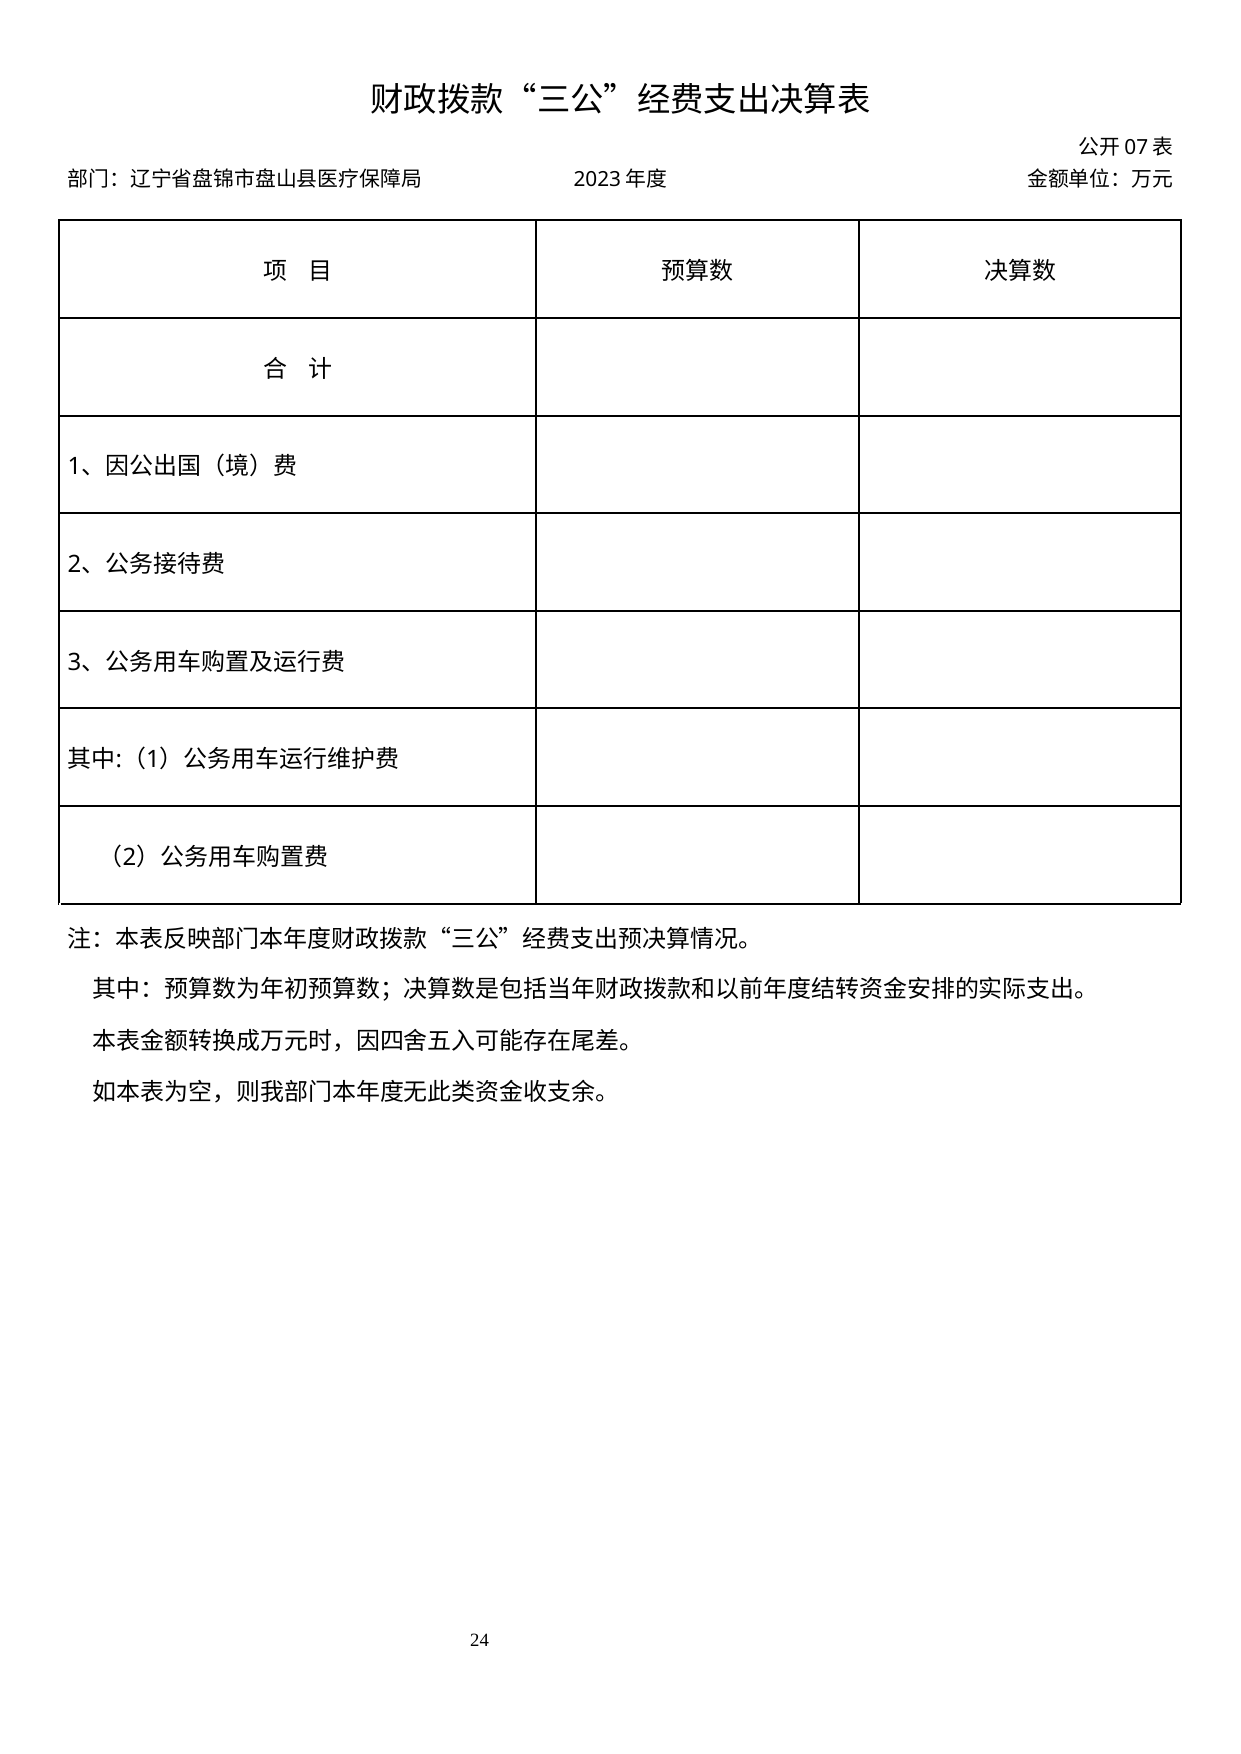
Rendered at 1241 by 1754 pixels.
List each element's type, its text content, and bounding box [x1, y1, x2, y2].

table_cell [537, 612, 858, 707]
table_cell [537, 709, 858, 805]
table_cell 本表金额转换成万元时，因四舍五入可能存在尾差。 [60, 1005, 1181, 1057]
table_cell [860, 417, 1180, 512]
table_cell 3、公务用车购置及运行费 [60, 612, 535, 707]
table_cell 其中:（1）公务用车运行维护费 [60, 709, 535, 805]
table_cell [537, 417, 858, 512]
table_cell [537, 514, 858, 610]
table_cell 其中：预算数为年初预算数；决算数是包括当年财政拨款和以前年度结转资金安排的实际支出。 [60, 954, 1181, 1005]
table_header 公开07表 [59, 129, 1181, 162]
table_cell （2）公务用车购置费 [60, 807, 535, 902]
text 财政拨款“三公”经费支出决算表 [59, 64, 1181, 129]
table_header 决算数 [860, 221, 1180, 317]
table_cell 如本表为空，则我部门本年度无此类资金收支余。 [60, 1057, 1181, 1108]
table_cell 合 计 [60, 319, 535, 414]
table_cell [537, 319, 858, 414]
table_cell 部门：辽宁省盘锦市盘山县医疗保障局 [59, 162, 516, 194]
table_cell 1、因公出国（境）费 [60, 417, 535, 512]
table_cell [860, 319, 1180, 414]
table_cell 金额单位：万元 [724, 162, 1181, 194]
table_cell [860, 807, 1180, 902]
table_header 项 目 [60, 221, 535, 317]
table_cell [860, 709, 1180, 805]
table_cell [860, 612, 1180, 707]
table_header 预算数 [537, 221, 858, 317]
table_cell 注：本表反映部门本年度财政拨款“三公”经费支出预决算情况。 [60, 904, 1181, 954]
table_cell [537, 807, 858, 902]
table_cell 2023年度 [516, 162, 724, 194]
table_cell 2、公务接待费 [60, 514, 535, 610]
table_cell [860, 514, 1180, 610]
